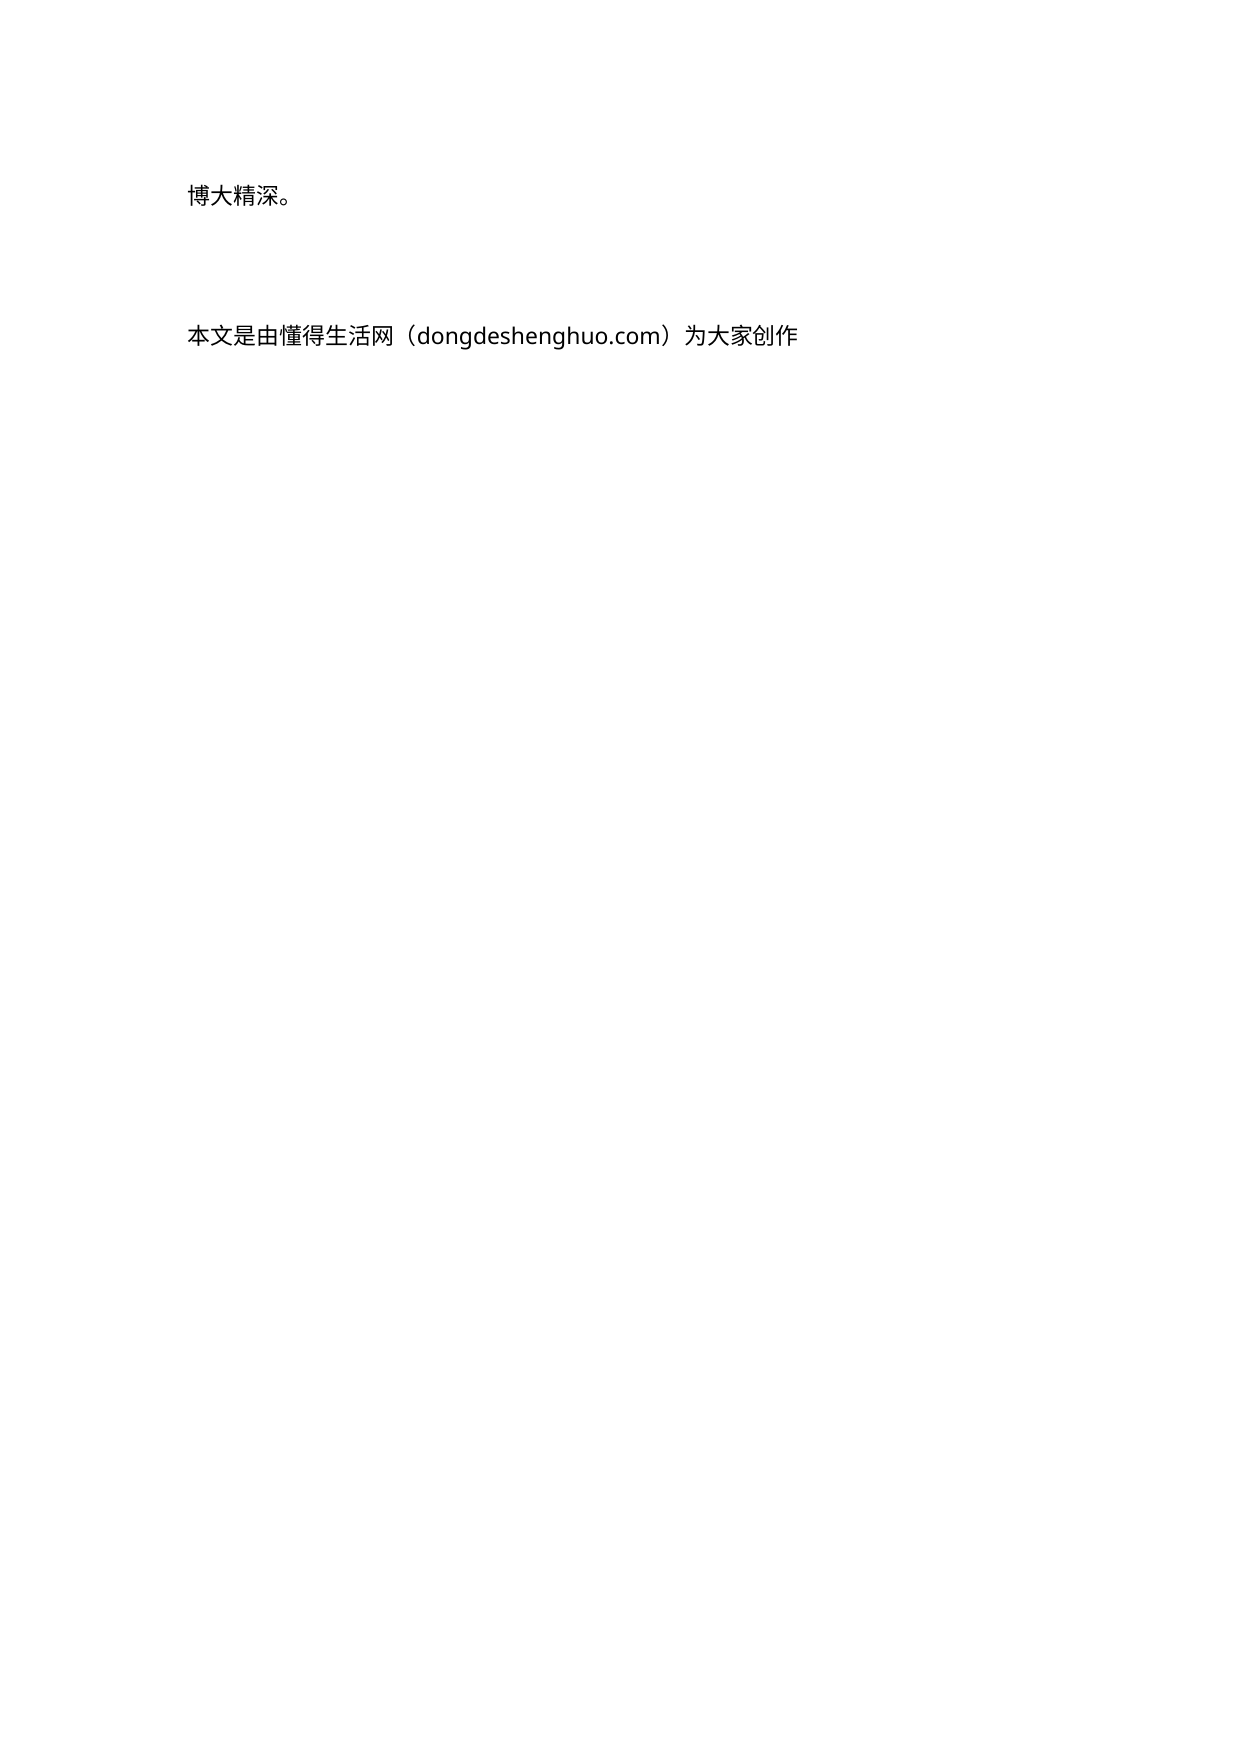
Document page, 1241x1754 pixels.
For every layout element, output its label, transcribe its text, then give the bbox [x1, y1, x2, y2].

text 本文是由懂得生活网（dongdeshenghuo.com）为大家创作 [187, 302, 1053, 367]
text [187, 162, 1053, 227]
